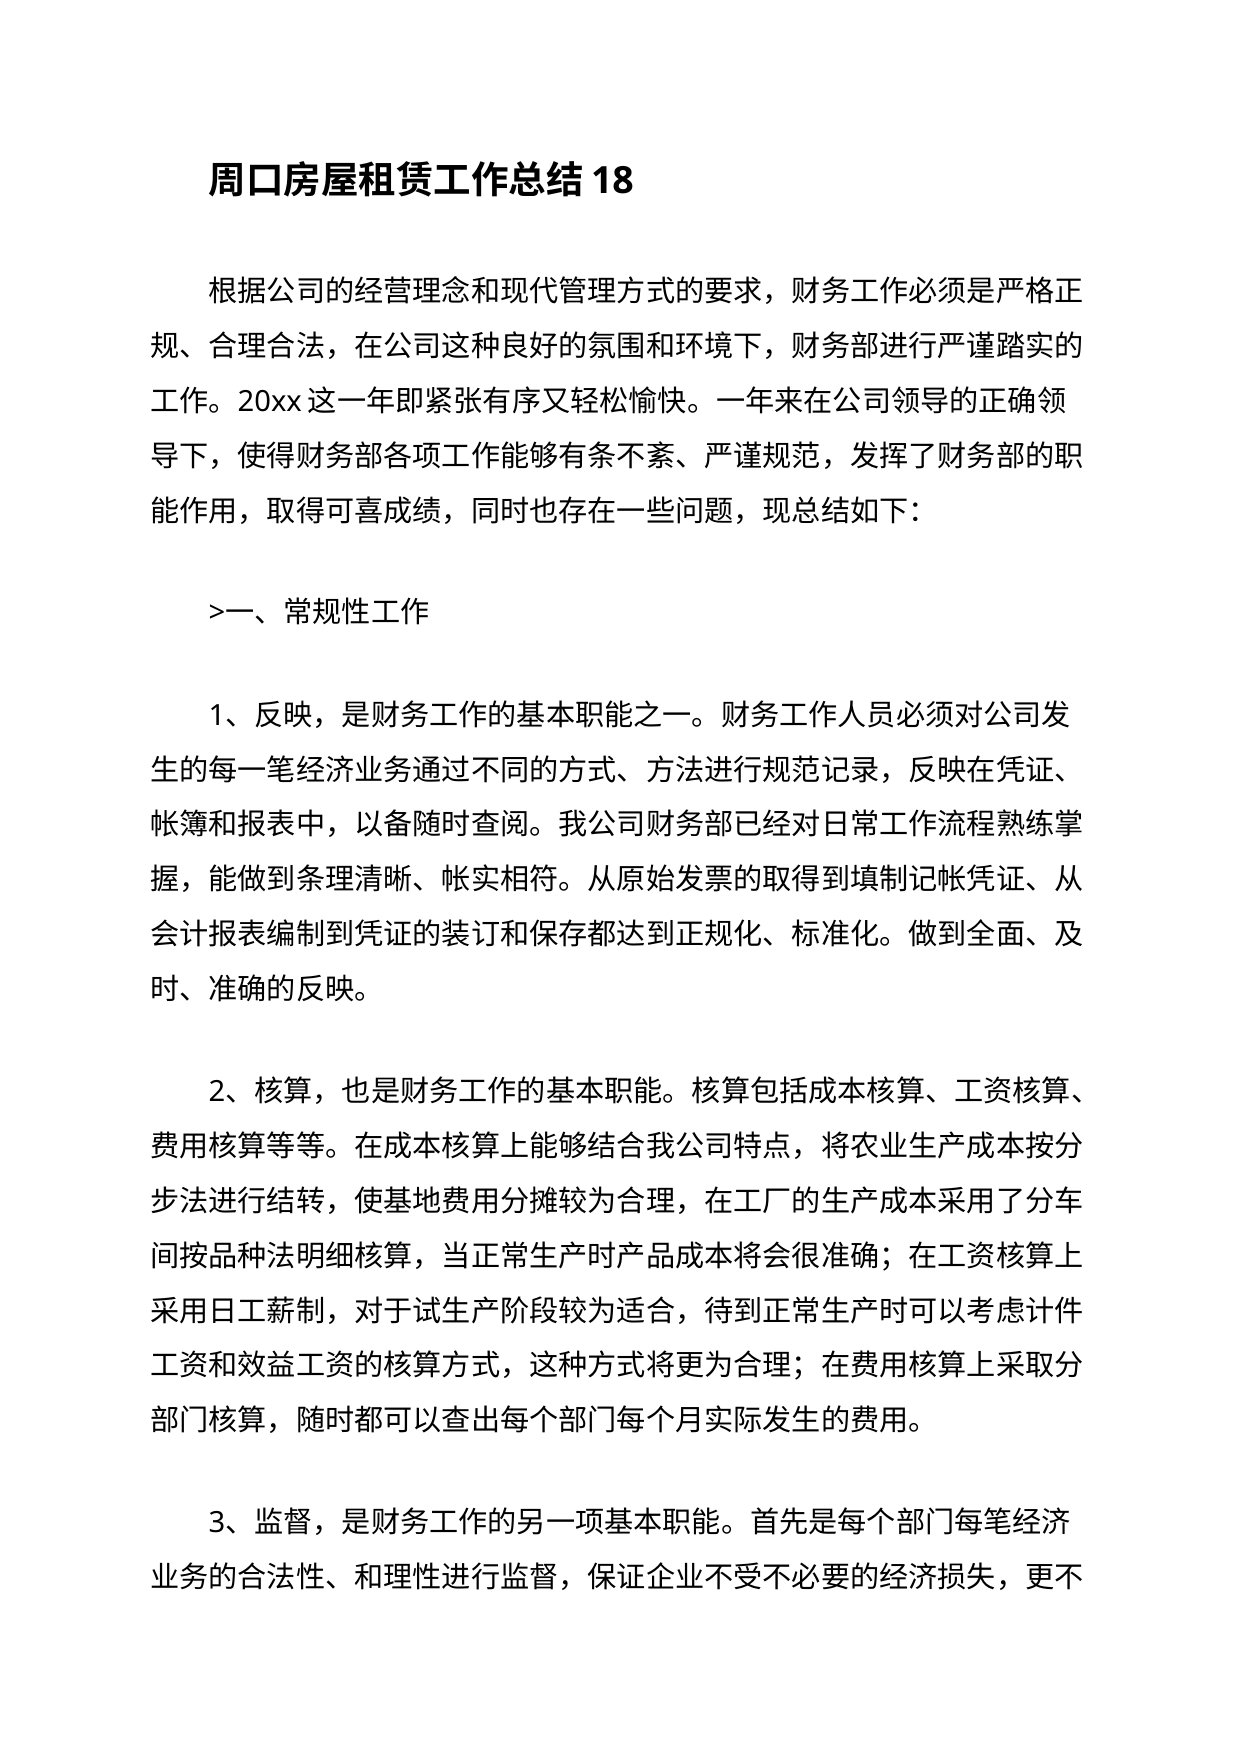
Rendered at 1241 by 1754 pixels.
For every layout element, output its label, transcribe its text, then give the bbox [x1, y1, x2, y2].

text 2、核算，也是财务工作的基本职能。核算包括成本核算、工资核算、费用核算等等。在成本核算上能够结合我公司特点，将农业生产成本按分步法进行结转，使基地费用分摊较为合理，在工厂的生产成本采用了分车间按品种法明细核算，当正常生产时产品成本将会很准确；在工资核算上采用日工薪制，对于试生产阶段较为适合，待到正常生产时可以考虑计件工资和效益工资的核算方式，这种方式将更为合理；在费用核算上采取分部门核算，随时都可以查出每个部门每个月实际发生的费用。 [150, 1067, 1090, 1439]
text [150, 1499, 1090, 1596]
text 周口房屋租赁工作总结18 [150, 150, 1090, 204]
text 1、反映，是财务工作的基本职能之一。财务工作人员必须对公司发生的每一笔经济业务通过不同的方式、方法进行规范记录，反映在凭证、帐簿和报表中，以备随时查阅。我公司财务部已经对日常工作流程熟练掌握，能做到条理清晰、帐实相符。从原始发票的取得到填制记帐凭证、从会计报表编制到凭证的装订和保存都达到正规化、标准化。做到全面、及时、准确的反映。 [150, 691, 1090, 1008]
text 根据公司的经营理念和现代管理方式的要求，财务工作必须是严格正规、合理合法，在公司这种良好的氛围和环境下，财务部进行严谨踏实的工作。20xx这一年即紧张有序又轻松愉快。一年来在公司领导的正确领导下，使得财务部各项工作能够有条不紊、严谨规范，发挥了财务部的职能作用，取得可喜成绩，同时也存在一些问题，现总结如下： [150, 268, 1090, 529]
text >一、常规性工作 [150, 589, 1090, 631]
